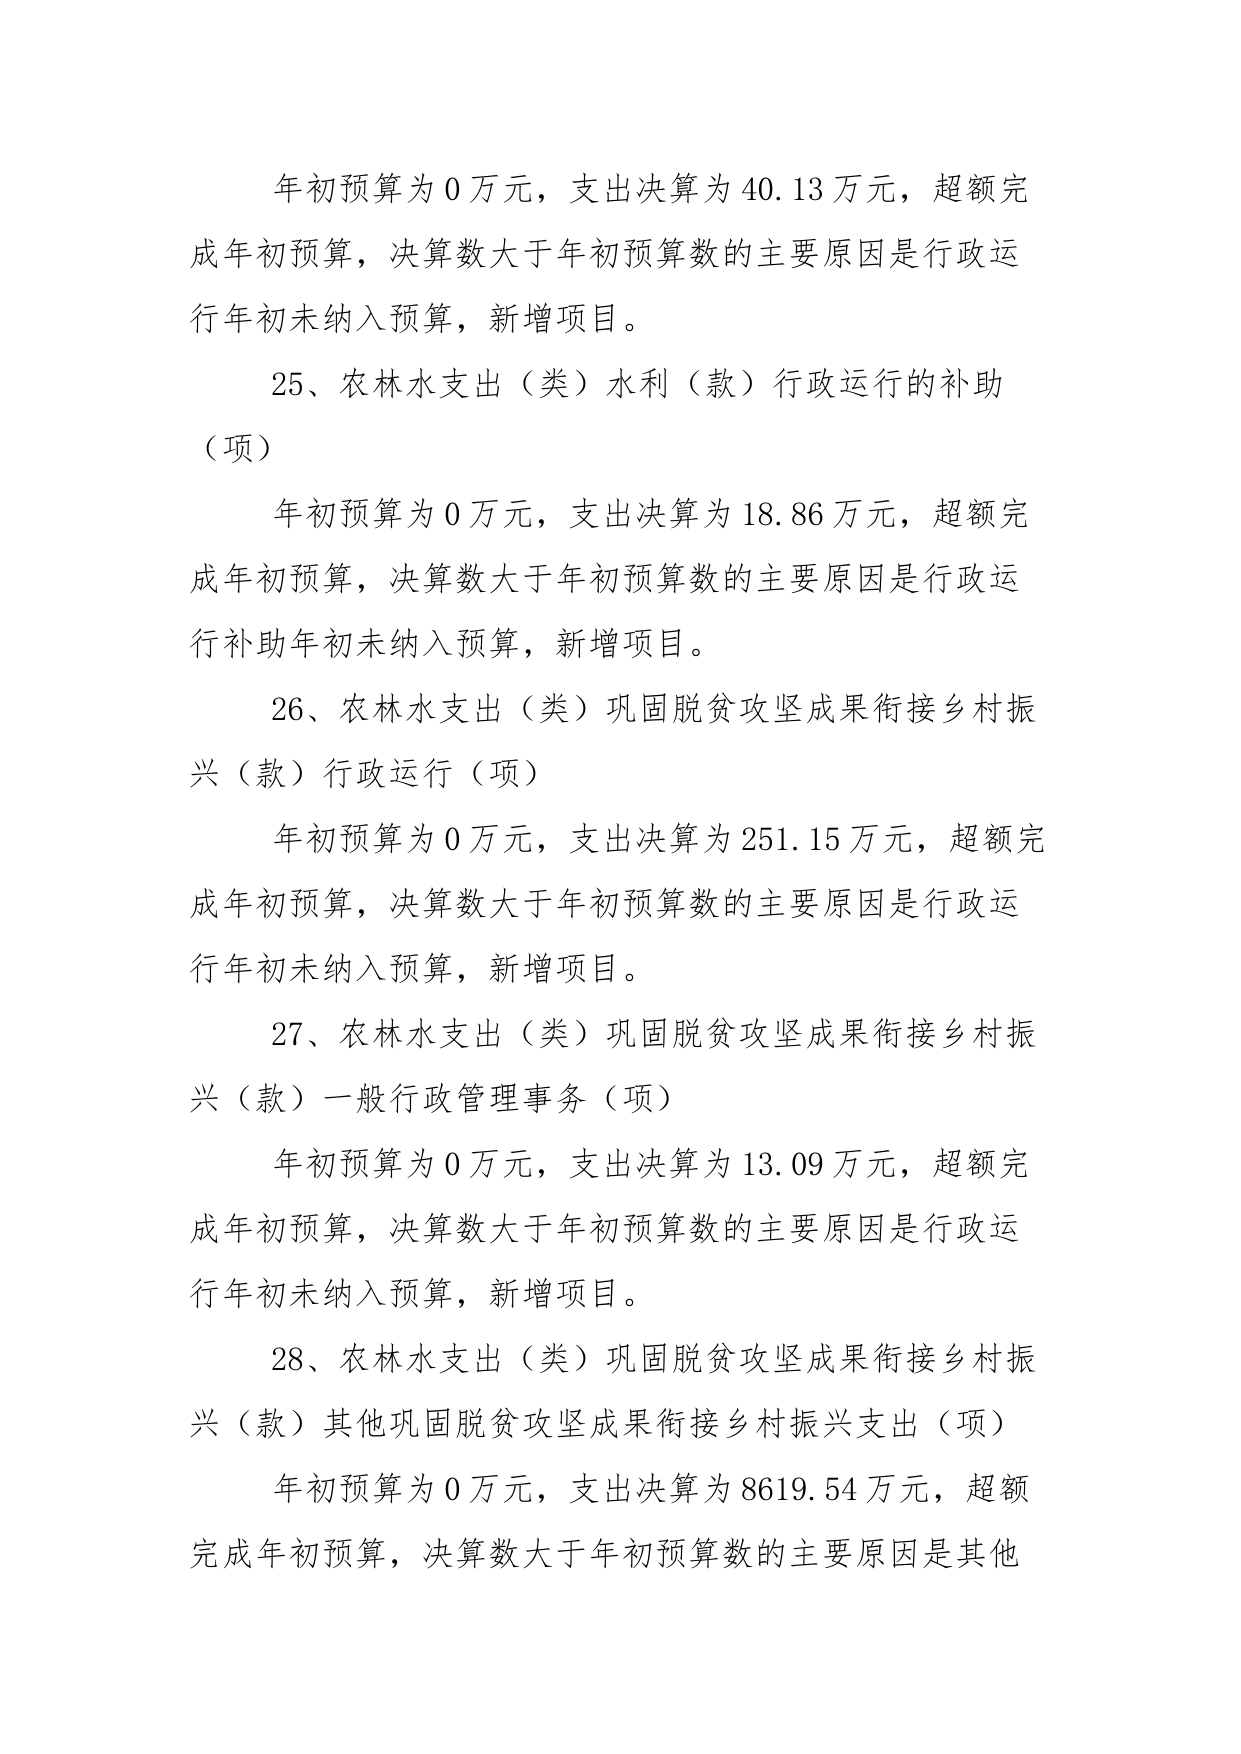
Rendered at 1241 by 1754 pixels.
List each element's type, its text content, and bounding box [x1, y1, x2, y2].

text 28、农林水支出（类）巩固脱贫攻坚成果衔接乡村振兴（款）其他巩固脱贫攻坚成果衔接乡村振兴支出（项） [187, 1323, 1053, 1453]
text 年初预算为0万元，支出决算为40.13万元，超额完成年初预算，决算数大于年初预算数的主要原因是行政运行年初未纳入预算，新增项目。 [187, 153, 1053, 348]
text 26、农林水支出（类）巩固脱贫攻坚成果衔接乡村振兴（款）行政运行（项） [187, 673, 1053, 803]
text 年初预算为0万元，支出决算为18.86万元，超额完成年初预算，决算数大于年初预算数的主要原因是行政运行补助年初未纳入预算，新增项目。 [187, 478, 1053, 673]
text 25、农林水支出（类）水利（款）行政运行的补助（项） [187, 348, 1053, 478]
text 年初预算为0万元，支出决算为13.09万元，超额完成年初预算，决算数大于年初预算数的主要原因是行政运行年初未纳入预算，新增项目。 [187, 1128, 1053, 1323]
text 年初预算为0万元，支出决算为251.15万元，超额完成年初预算，决算数大于年初预算数的主要原因是行政运行年初未纳入预算，新增项目。 [187, 803, 1053, 998]
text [187, 1453, 1053, 1583]
text 27、农林水支出（类）巩固脱贫攻坚成果衔接乡村振兴（款）一般行政管理事务（项） [187, 998, 1053, 1128]
